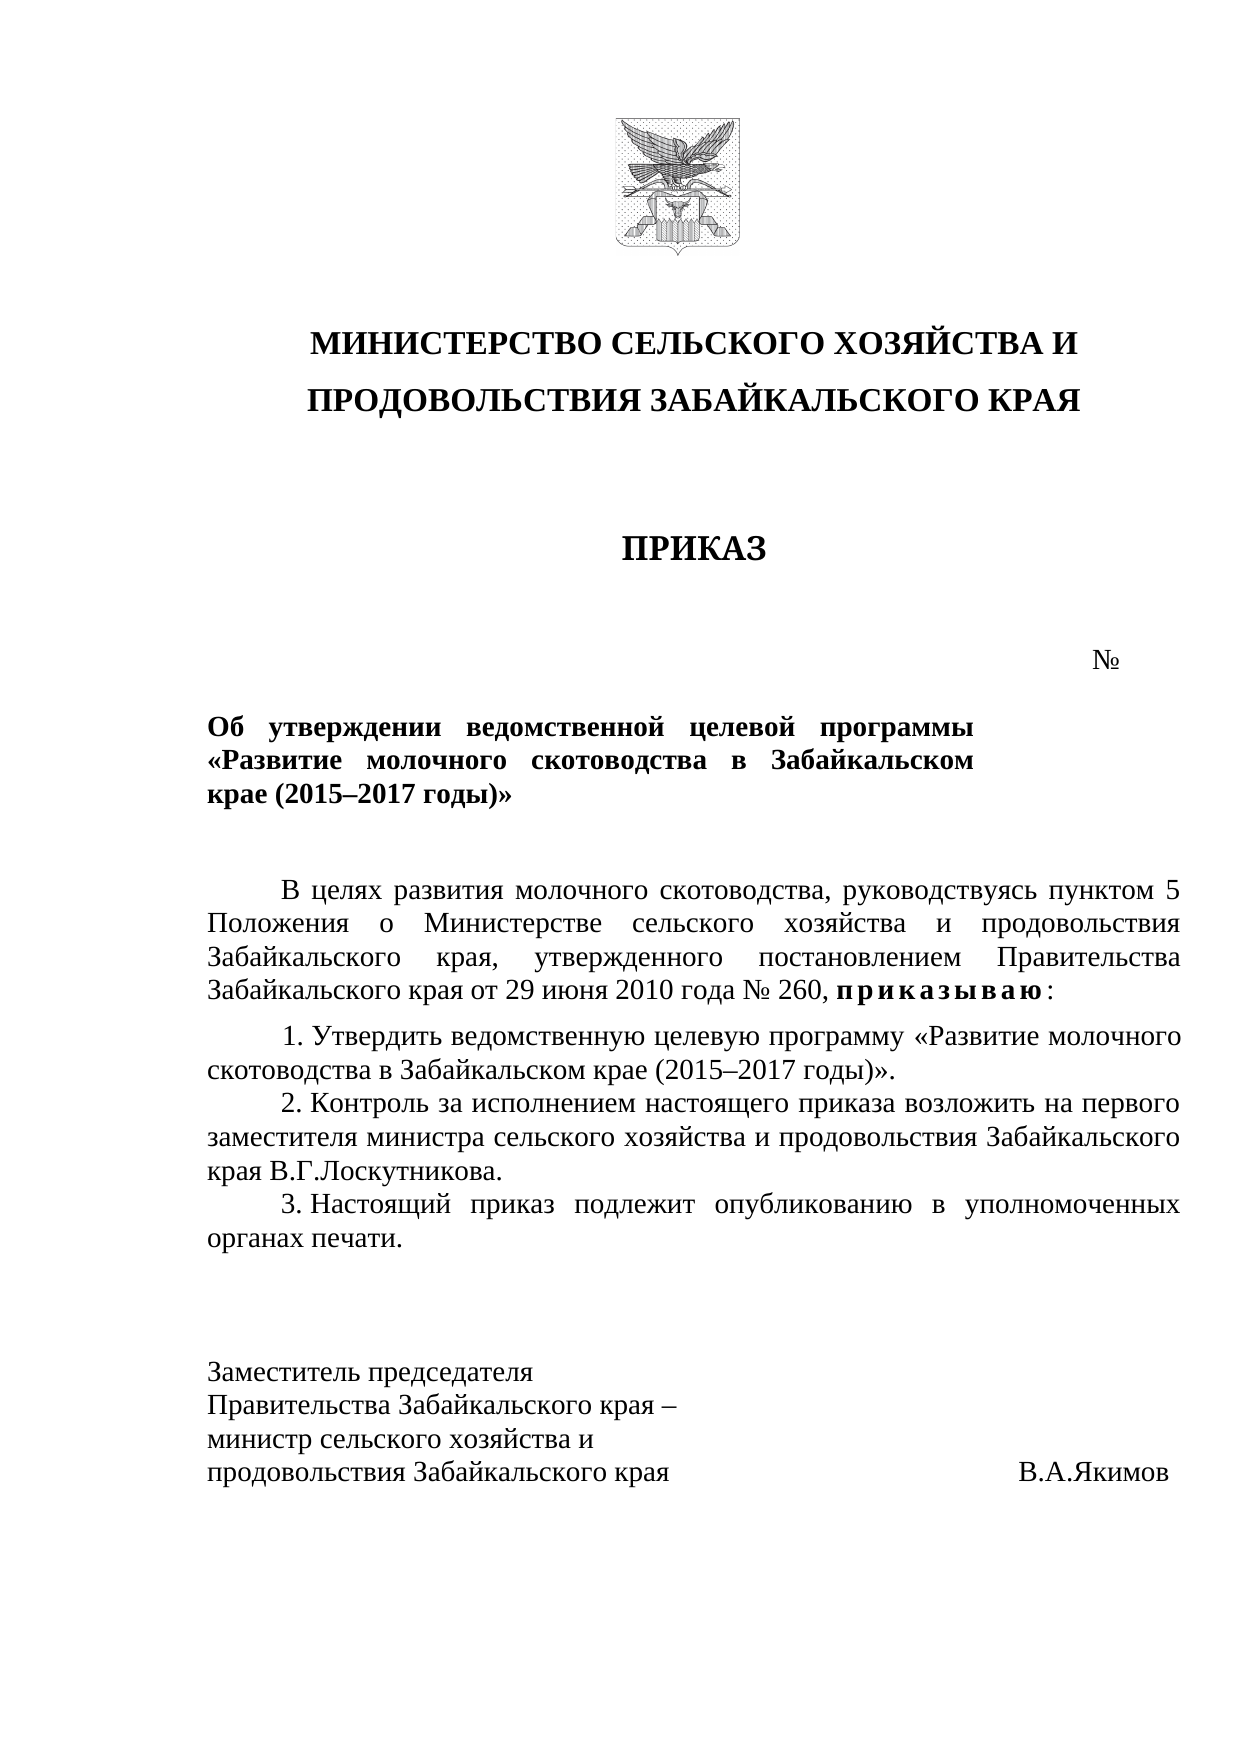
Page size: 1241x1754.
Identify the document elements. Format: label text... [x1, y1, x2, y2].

text Заместитель председателя [207, 1354, 1181, 1387]
subtitle ПРИКАЗ [207, 530, 1181, 568]
text МИНИСТЕРСТВО СЕЛЬСКОГО ХОЗЯЙСТВА И ПРОДОВОЛЬСТВИЯ ЗАБАЙКАЛЬСКОГО КРАЯ [207, 323, 1181, 419]
text Об утверждении ведомственной целевой программы «Развитие молочного скотоводства в Забайкальском крае (2015–2017 годы)» [207, 709, 974, 809]
text № [207, 642, 1181, 675]
text продовольствия Забайкальского края В.А.Якимов [207, 1454, 1181, 1488]
text министр сельского хозяйства и [207, 1421, 1181, 1454]
text 1. Утвердить ведомственную целевую программу «Развитие молочного скотоводства в Забайкальском крае (2015–2017 годы)». [207, 1018, 1182, 1086]
text 2. Контроль за исполнением настоящего приказа возложить на первого заместителя министра сельского хозяйства и продовольствия Забайкальского края В.Г.Лоскутникова. [207, 1086, 1181, 1186]
text Правительства Забайкальского края – [207, 1387, 1181, 1421]
title В целях развития молочного скотоводства, руководствуясь пунктом 5 Положения о Министерстве сельского хозяйства и продовольствия Забайкальского края, утвержденного постановлением Правительства Забайкальского края от 29 июня 2010 года № 260, приказываю: [207, 872, 1181, 1006]
text 3. Настоящий приказ подлежит опубликованию в уполномоченных органах печати. [207, 1186, 1181, 1253]
